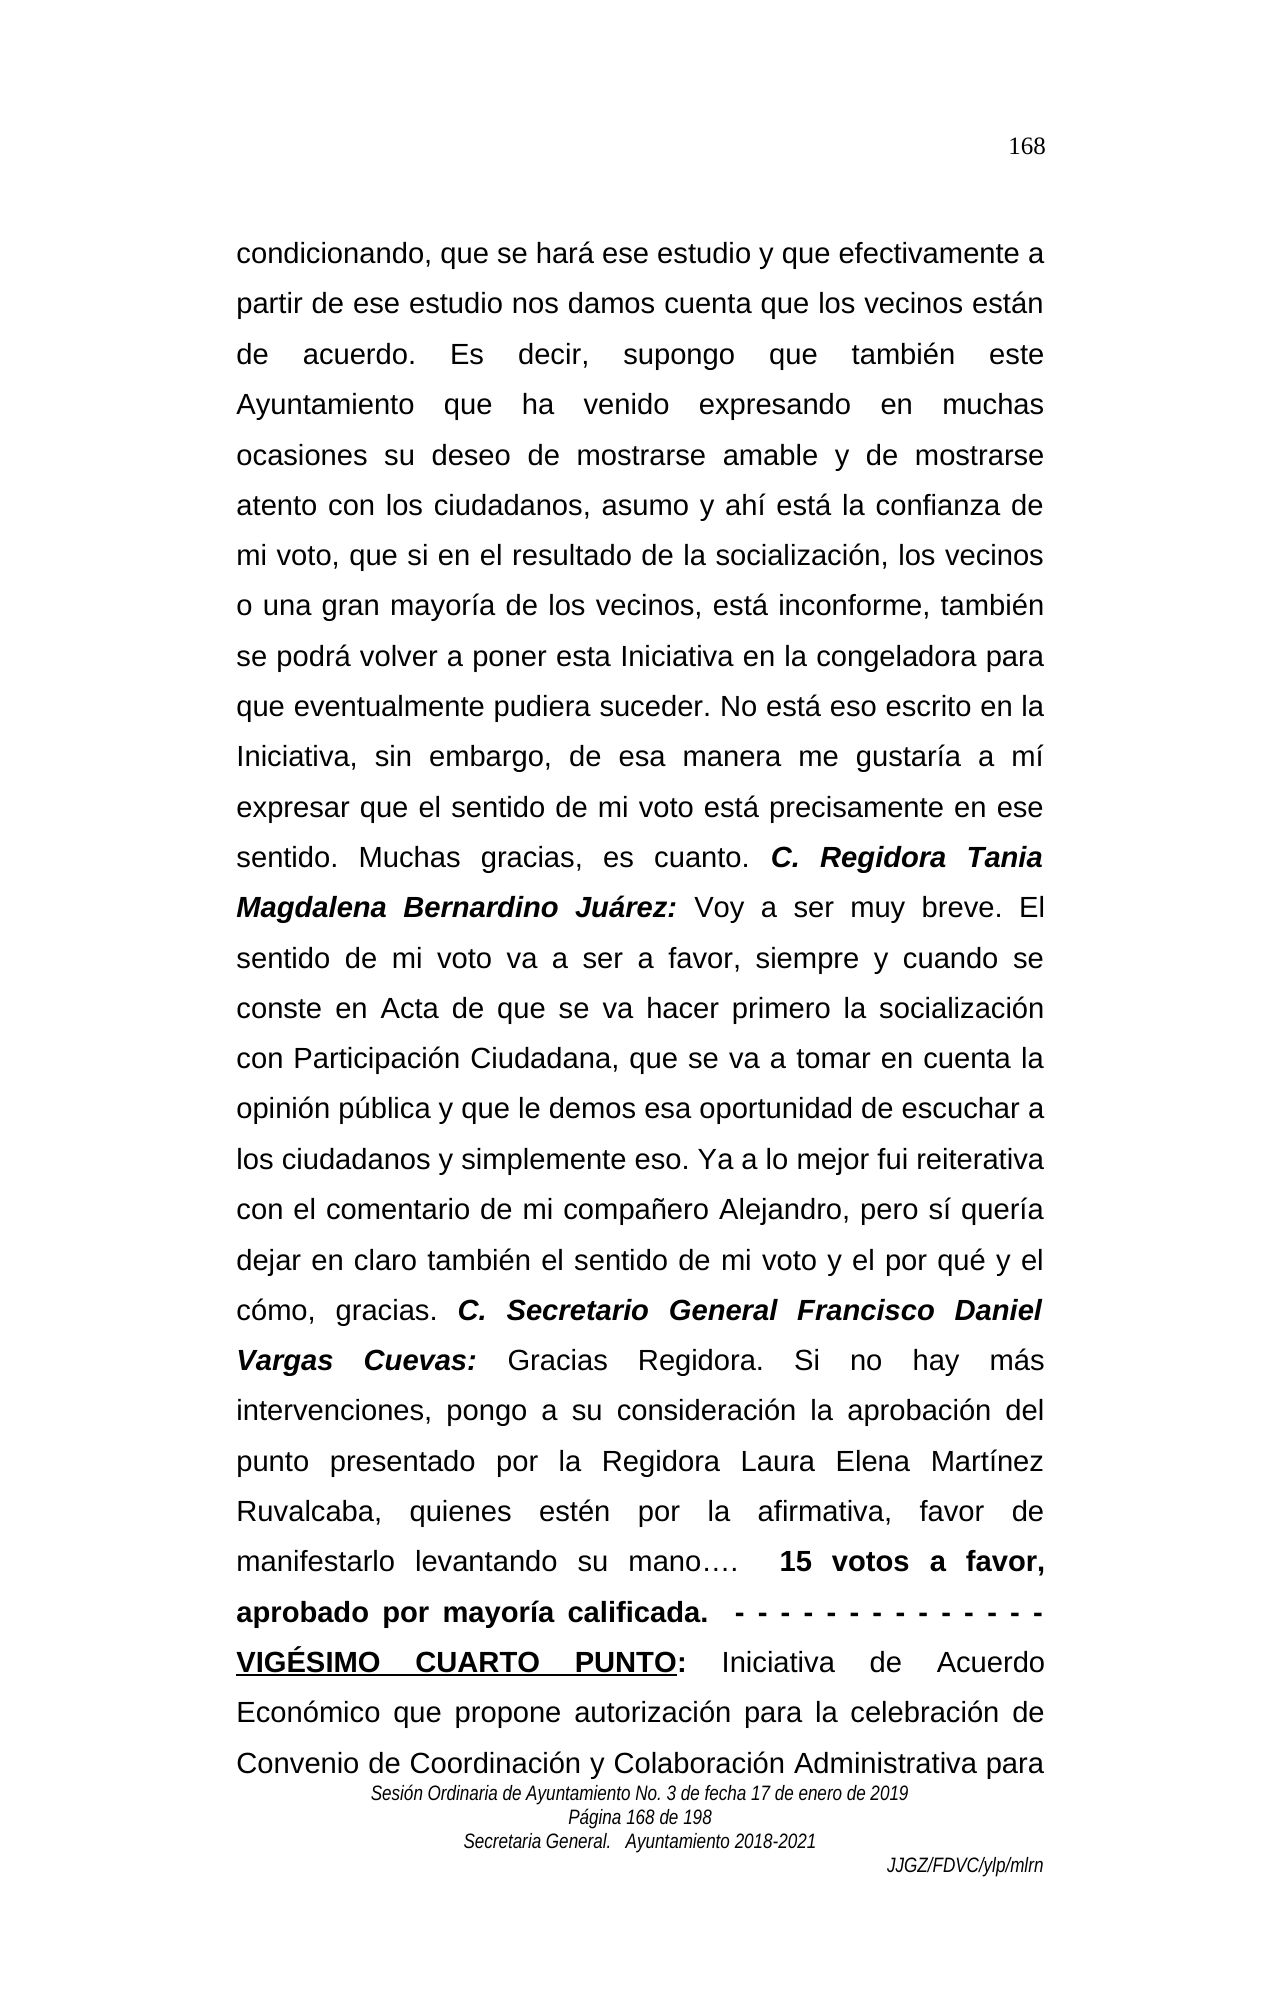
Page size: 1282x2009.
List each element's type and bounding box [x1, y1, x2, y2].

text [236, 236, 1045, 1779]
